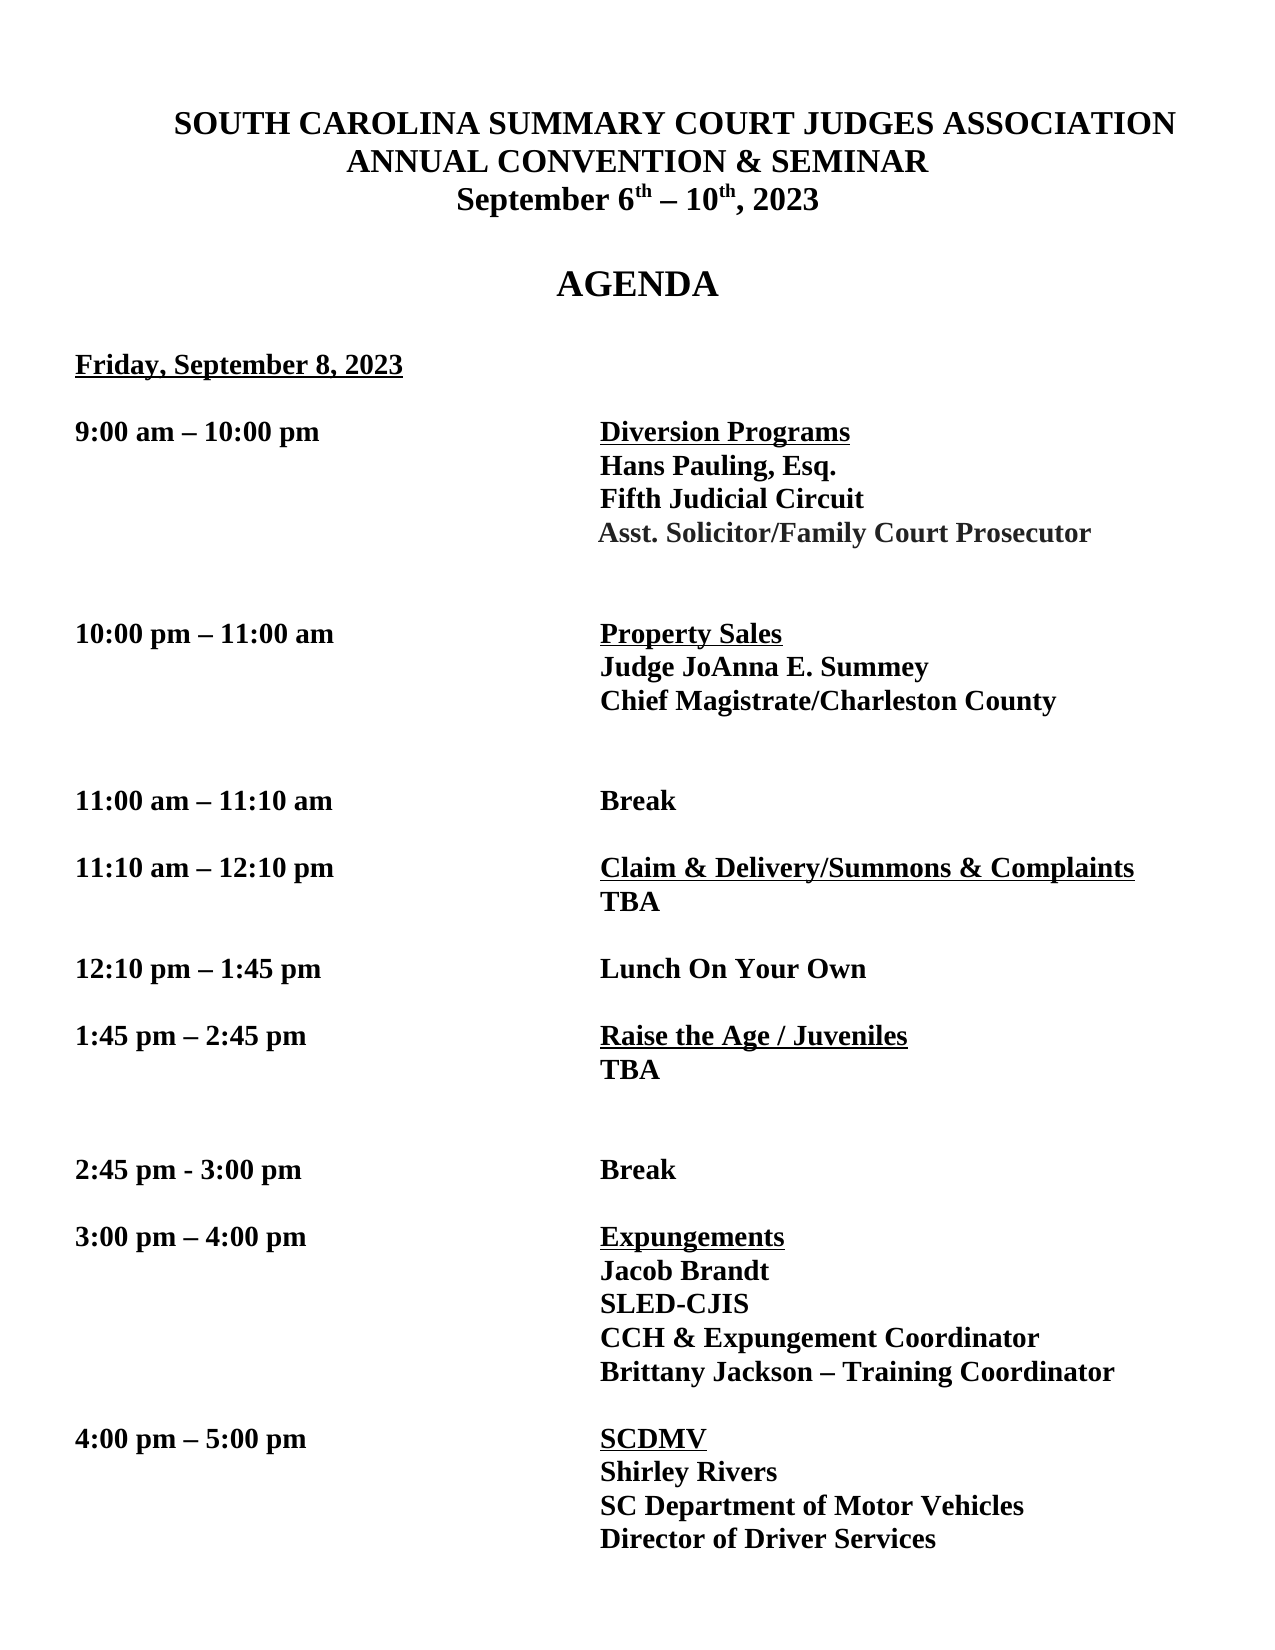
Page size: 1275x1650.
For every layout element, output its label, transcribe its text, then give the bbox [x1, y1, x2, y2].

text 3:00 pm – 4:00 pm Expungements [75, 1219, 1200, 1253]
text Director of Driver Services [75, 1521, 1200, 1555]
text Brittany Jackson – Training Coordinator [75, 1354, 1200, 1387]
text 4:00 pm – 5:00 pm SCDMV [75, 1421, 1200, 1454]
text AGENDA [75, 261, 1200, 304]
text Shirley Rivers [75, 1454, 1200, 1488]
text 9:00 am – 10:00 pm Diversion Programs [75, 414, 1200, 448]
text Jacob Brandt [525, 1253, 1200, 1287]
text SC Department of Motor Vehicles [75, 1488, 1200, 1521]
text Asst. Solicitor/Family Court Prosecutor [75, 515, 1200, 549]
text Chief Magistrate/Charleston County [75, 683, 1200, 716]
text Hans Pauling, Esq. [75, 448, 1200, 482]
text TBA [75, 1052, 1200, 1085]
text 10:00 pm – 11:00 am Property Sales [75, 616, 1200, 649]
text SLED-CJIS [525, 1287, 1200, 1320]
text 11:10 am – 12:10 pm Claim & Delivery/Summons & Complaints [75, 851, 1200, 884]
text 11:00 am – 11:10 am Break [75, 783, 1200, 817]
text ANNUAL CONVENTION & SEMINAR [75, 141, 1200, 180]
text Fifth Judicial Circuit [75, 482, 1200, 515]
text TBA [75, 884, 1200, 918]
text SOUTH CAROLINA SUMMARY COURT JUDGES ASSOCIATION [75, 103, 1200, 141]
text CCH & Expungement Coordinator [525, 1320, 1200, 1354]
text Friday, September 8, 2023 [75, 347, 1200, 381]
text 12:10 pm – 1:45 pm Lunch On Your Own [75, 951, 1200, 985]
text 2:45 pm - 3:00 pm Break [75, 1152, 1200, 1186]
text September 6th – 10th, 2023 [75, 180, 1200, 218]
text Judge JoAnna E. Summey [75, 649, 1200, 683]
text 1:45 pm – 2:45 pm Raise the Age / Juveniles [75, 1018, 1200, 1052]
